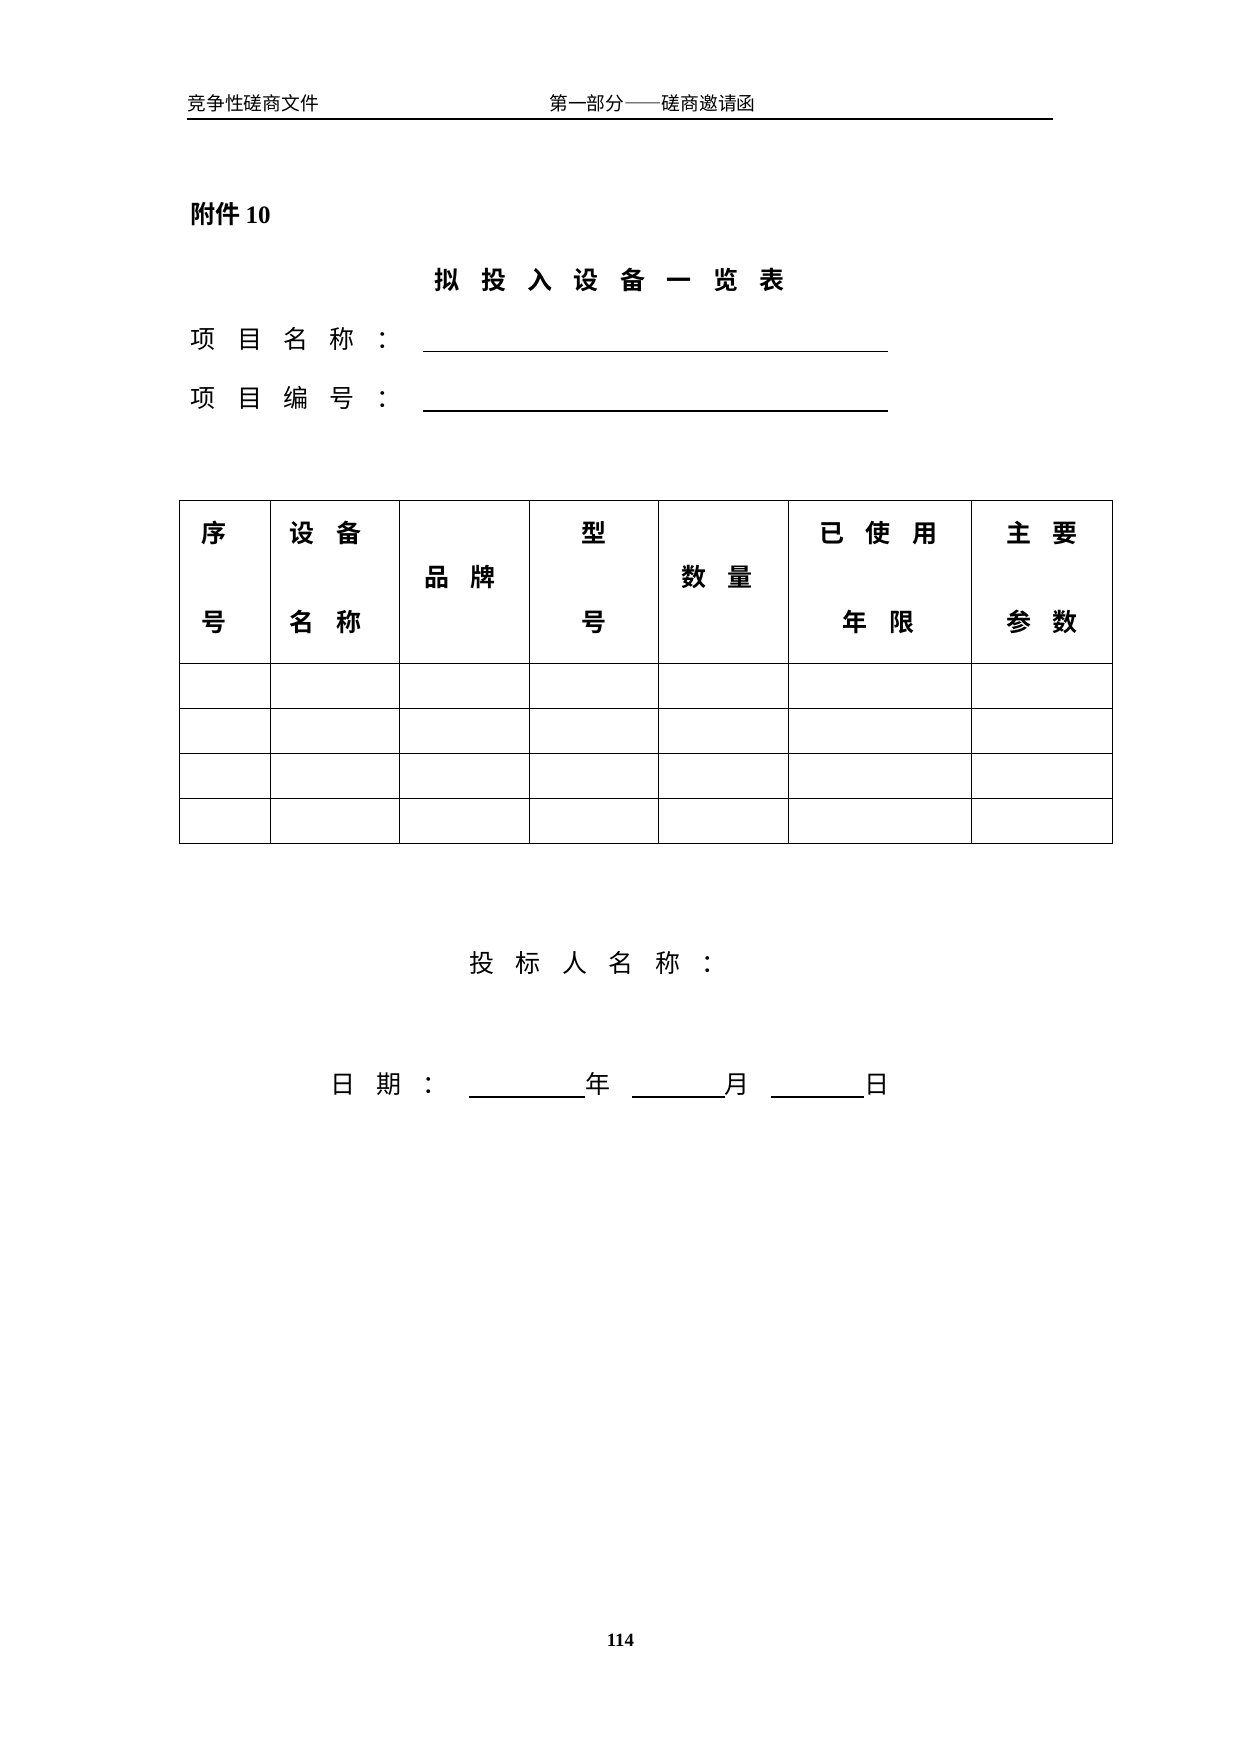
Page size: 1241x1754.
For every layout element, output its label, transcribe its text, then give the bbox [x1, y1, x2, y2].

table_cell [659, 754, 788, 797]
text 附件10 [190, 194, 1050, 230]
table_cell [789, 664, 971, 707]
text 项目名称： [190, 308, 1050, 367]
table_cell [271, 664, 399, 707]
table_cell [972, 664, 1112, 707]
table_cell [271, 754, 399, 797]
table_cell [180, 664, 270, 707]
table_cell [789, 709, 971, 752]
table_cell [180, 754, 270, 797]
table_cell [400, 754, 529, 797]
table_cell [972, 754, 1112, 797]
table_cell [659, 709, 788, 752]
table_header 数量 [659, 501, 788, 662]
table_cell [400, 799, 529, 842]
table_cell [530, 754, 658, 797]
table_header 型号 [530, 501, 658, 662]
table_cell [972, 709, 1112, 752]
table_cell [659, 799, 788, 842]
text 日期： 年 月 日 [190, 1053, 1050, 1112]
table_header 序号 [180, 501, 270, 662]
table_cell [659, 664, 788, 707]
table_cell [271, 709, 399, 752]
table_header 设备名称 [271, 501, 399, 662]
table_cell [180, 709, 270, 752]
table_cell [530, 709, 658, 752]
table_cell [530, 799, 658, 842]
text 项目编号： [190, 367, 1050, 427]
table_cell [180, 799, 270, 842]
table_header 品牌 [400, 501, 529, 662]
text 拟投入设备一览表 [190, 248, 1050, 308]
table_cell [400, 709, 529, 752]
table_cell [271, 799, 399, 842]
table_cell [530, 664, 658, 707]
table_header 已使用年限 [789, 501, 971, 662]
table_cell [789, 799, 971, 842]
table_header 主要参数 [972, 501, 1112, 662]
table_cell [789, 754, 971, 797]
text 投标人名称： [190, 932, 1050, 991]
table_cell [972, 799, 1112, 842]
table_cell [400, 664, 529, 707]
